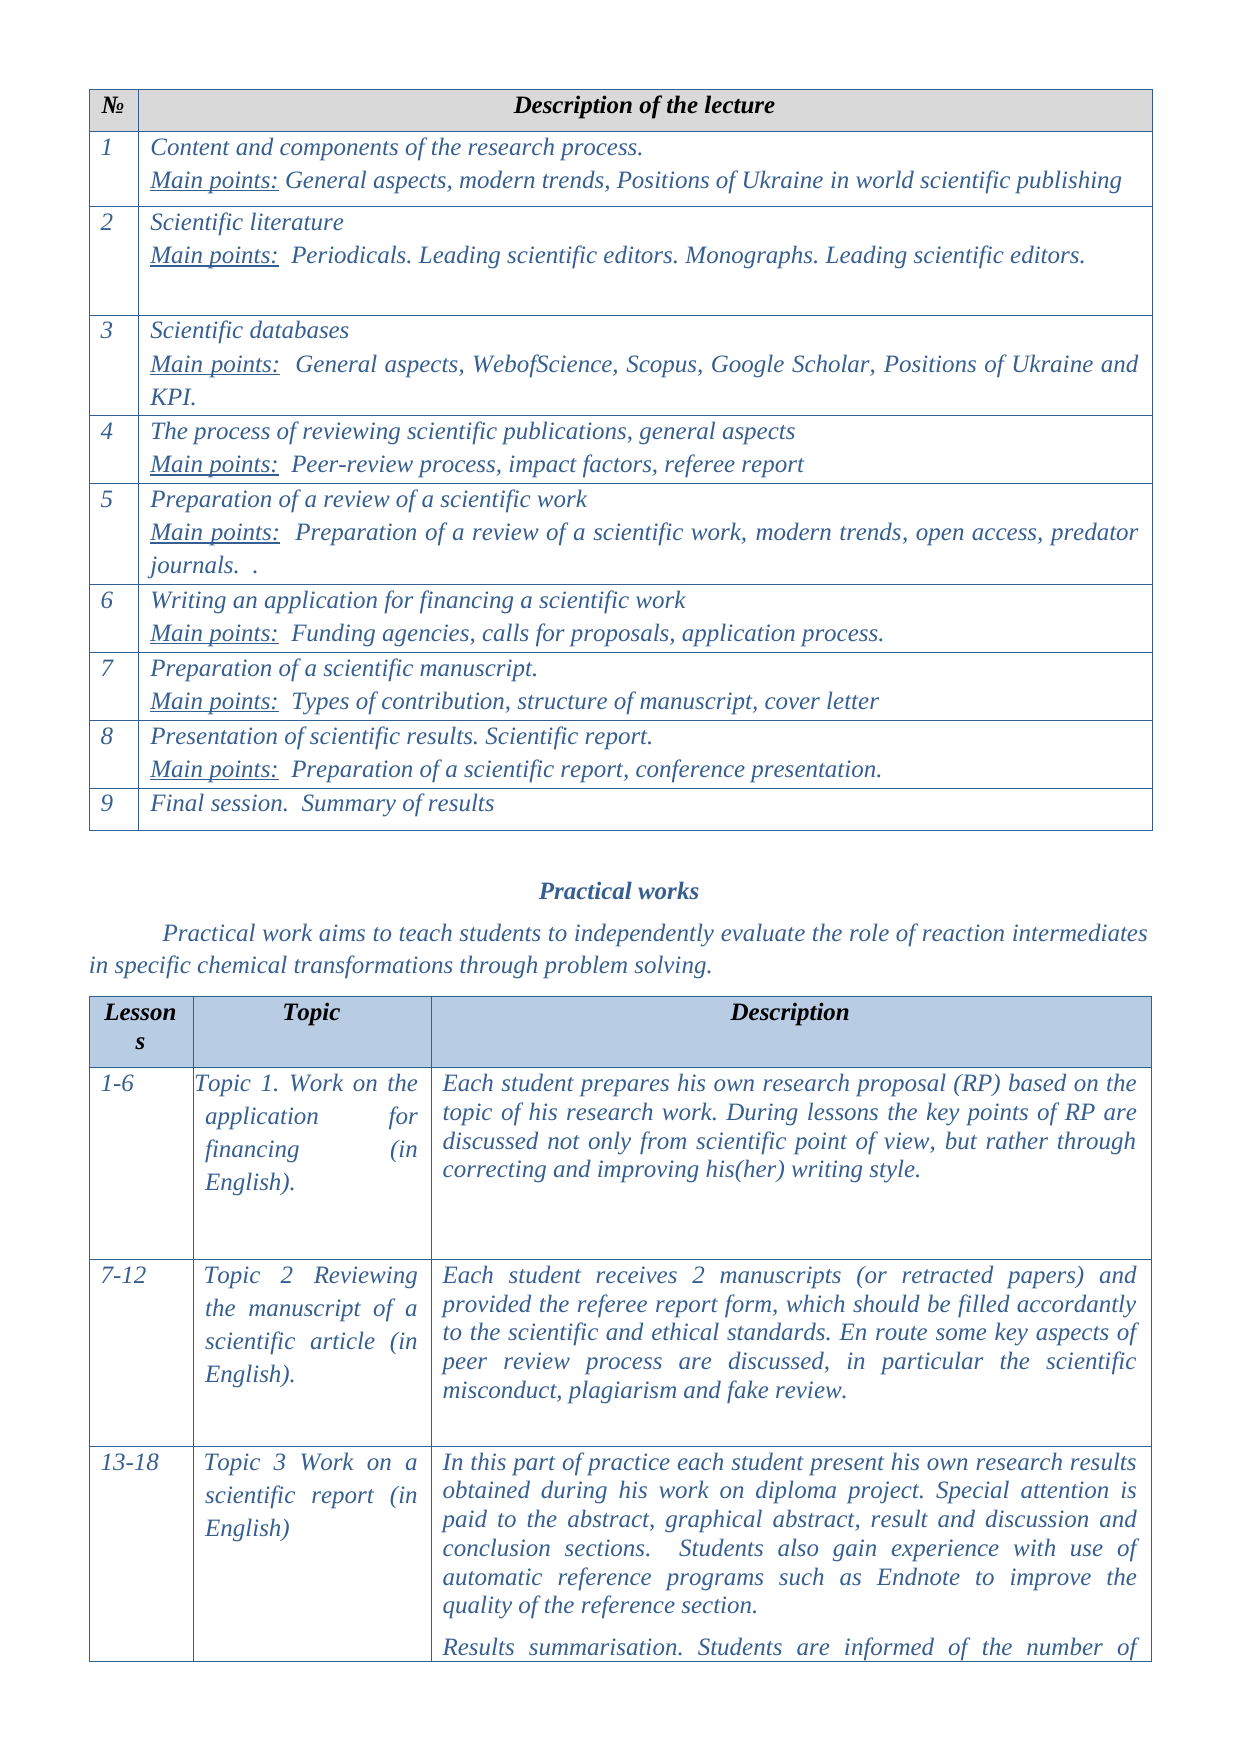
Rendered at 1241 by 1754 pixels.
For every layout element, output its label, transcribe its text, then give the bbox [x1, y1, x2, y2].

table_cell 7 [90, 653, 138, 720]
table_cell Writing an application for financing a scientific work Main points: Funding agencies, calls for proposals, application process. [139, 585, 1152, 652]
table_cell Scientific databases Main points: General aspects, WebofScience, Scopus, Google Scholar, Positions of Ukraine and KPI. [139, 316, 1152, 415]
table_cell 5 [90, 484, 138, 584]
table_cell Preparation of a review of a scientific work Main points: Preparation of a review of a scientific work, modern trends, open access, predator journals. . [139, 484, 1152, 584]
table_cell 6 [90, 585, 138, 652]
table_header Description of the lecture [139, 90, 1152, 131]
table_cell Final session. Summary of results [139, 789, 1152, 830]
table_cell 3 [90, 316, 138, 415]
text Practical work aims to teach students to independently evaluate the role of reaction intermediates in specific chemical transformations through problem solving. [89, 918, 1152, 979]
table_cell Presentation of scientific results. Scientific report. Main points: Preparation of a scientific report, conference presentation. [139, 721, 1152, 787]
table_cell Scientific literature Main points: Periodicals. Leading scientific editors. Monographs. Leading scientific editors. [139, 207, 1152, 314]
table_cell Topic 2 Reviewing the manuscript of a scientific article (in English). [194, 1260, 431, 1446]
text Practical works [89, 876, 1152, 905]
table_cell 2 [90, 207, 138, 314]
table_header Lessons [90, 997, 193, 1067]
table_cell 1-6 [90, 1068, 193, 1259]
table_cell 4 [90, 416, 138, 483]
table_cell The process of reviewing scientific publications, general aspects Main points: Peer-review process, impact factors, referee report [139, 416, 1152, 483]
table_cell Topic 1. Work on the application for financing (in English). [194, 1068, 431, 1259]
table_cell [194, 1447, 431, 1661]
table_cell 1 [90, 132, 138, 206]
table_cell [432, 1447, 1151, 1661]
table_header Topic [194, 997, 431, 1067]
table_cell 9 [90, 789, 138, 830]
table_cell Each student receives 2 manuscripts (or retracted papers) and provided the referee report form, which should be filled accordantly to the scientific and ethical standards. En route some key aspects of peer review process are discussed, in particular the scientific misconduct, plagiarism and fake review. [432, 1260, 1151, 1446]
table_header № [90, 90, 138, 131]
table_cell Preparation of a scientific manuscript. Main points: Types of contribution, structure of manuscript, cover letter [139, 653, 1152, 720]
table_cell Each student prepares his own research proposal (RP) based on the topic of his research work. During lessons the key points of RP are discussed not only from scientific point of view, but rather through correcting and improving his(her) writing style. [432, 1068, 1151, 1259]
table_cell 8 [90, 721, 138, 787]
table_header Description [432, 997, 1151, 1067]
table_cell 7-12 [90, 1260, 193, 1446]
table_cell Content and components of the research process. Main points: General aspects, modern trends, Positions of Ukraine in world scientific publishing [139, 132, 1152, 206]
table_cell 13-18 [90, 1447, 193, 1661]
